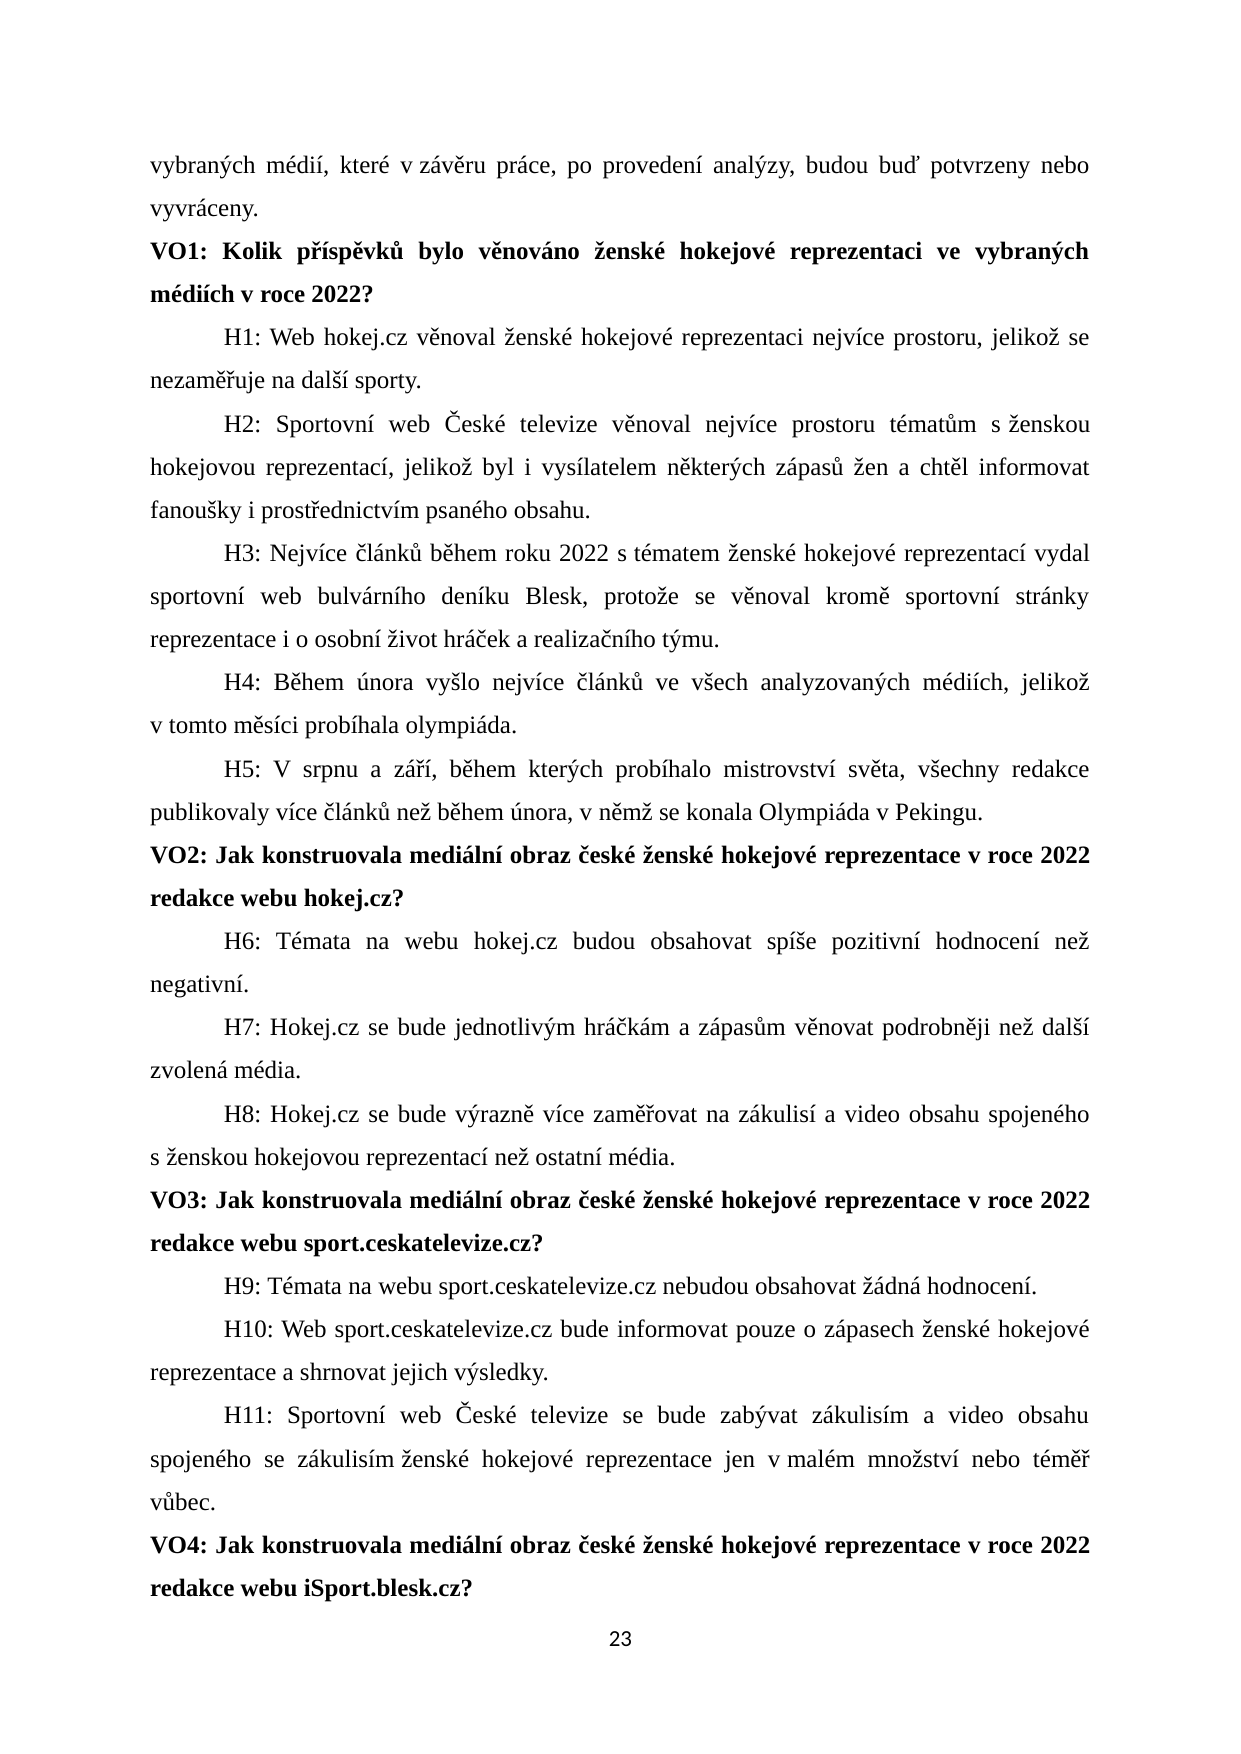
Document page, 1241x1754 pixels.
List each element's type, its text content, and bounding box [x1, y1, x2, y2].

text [150, 150, 1090, 222]
text H1: Web hokej.cz věnoval ženské hokejové reprezentaci nejvíce prostoru, jelikož se nezaměřuje na další sporty. [150, 322, 1090, 394]
text H6: Témata na webu hokej.cz budou obsahovat spíše pozitivní hodnocení než negativní. [150, 926, 1090, 998]
text H4: Během února vyšlo nejvíce článků ve všech analyzovaných médiích, jelikož v tomto měsíci probíhala olympiáda. [150, 667, 1090, 739]
text H10: Web sport.ceskatelevize.cz bude informovat pouze o zápasech ženské hokejové reprezentace a shrnovat jejich výsledky. [150, 1314, 1090, 1386]
text VO2: Jak konstruovala mediální obraz české ženské hokejové reprezentace v roce 2022 redakce webu hokej.cz? [150, 840, 1090, 912]
text VO3: Jak konstruovala mediální obraz české ženské hokejové reprezentace v roce 2022 redakce webu sport.ceskatelevize.cz? [150, 1185, 1090, 1257]
text H9: Témata na webu sport.ceskatelevize.cz nebudou obsahovat žádná hodnocení. [150, 1271, 1090, 1300]
text VO1: Kolik příspěvků bylo věnováno ženské hokejové reprezentaci ve vybraných médiích v roce 2022? [150, 236, 1090, 308]
text VO4: Jak konstruovala mediální obraz české ženské hokejové reprezentace v roce 2022 redakce webu iSport.blesk.cz? [150, 1530, 1090, 1602]
text H8: Hokej.cz se bude výrazně více zaměřovat na zákulisí a video obsahu spojeného s ženskou hokejovou reprezentací než ostatní média. [150, 1099, 1090, 1171]
text H2: Sportovní web České televize věnoval nejvíce prostoru tématům s ženskou hokejovou reprezentací, jelikož byl i vysílatelem některých zápasů žen a chtěl informovat fanoušky i prostřednictvím psaného obsahu. [150, 409, 1090, 524]
text H5: V srpnu a září, během kterých probíhalo mistrovství světa, všechny redakce publikovaly více článků než během února, v němž se konala Olympiáda v Pekingu. [150, 754, 1090, 826]
text H7: Hokej.cz se bude jednotlivým hráčkám a zápasům věnovat podrobněji než další zvolená média. [150, 1012, 1090, 1084]
text H3: Nejvíce článků během roku 2022 s tématem ženské hokejové reprezentací vydal sportovní web bulvárního deníku Blesk, protože se věnoval kromě sportovní stránky reprezentace i o osobní život hráček a realizačního týmu. [150, 538, 1090, 653]
text H11: Sportovní web České televize se bude zabývat zákulisím a video obsahu spojeného se zákulisím ženské hokejové reprezentace jen v malém množství nebo téměř vůbec. [150, 1401, 1090, 1516]
